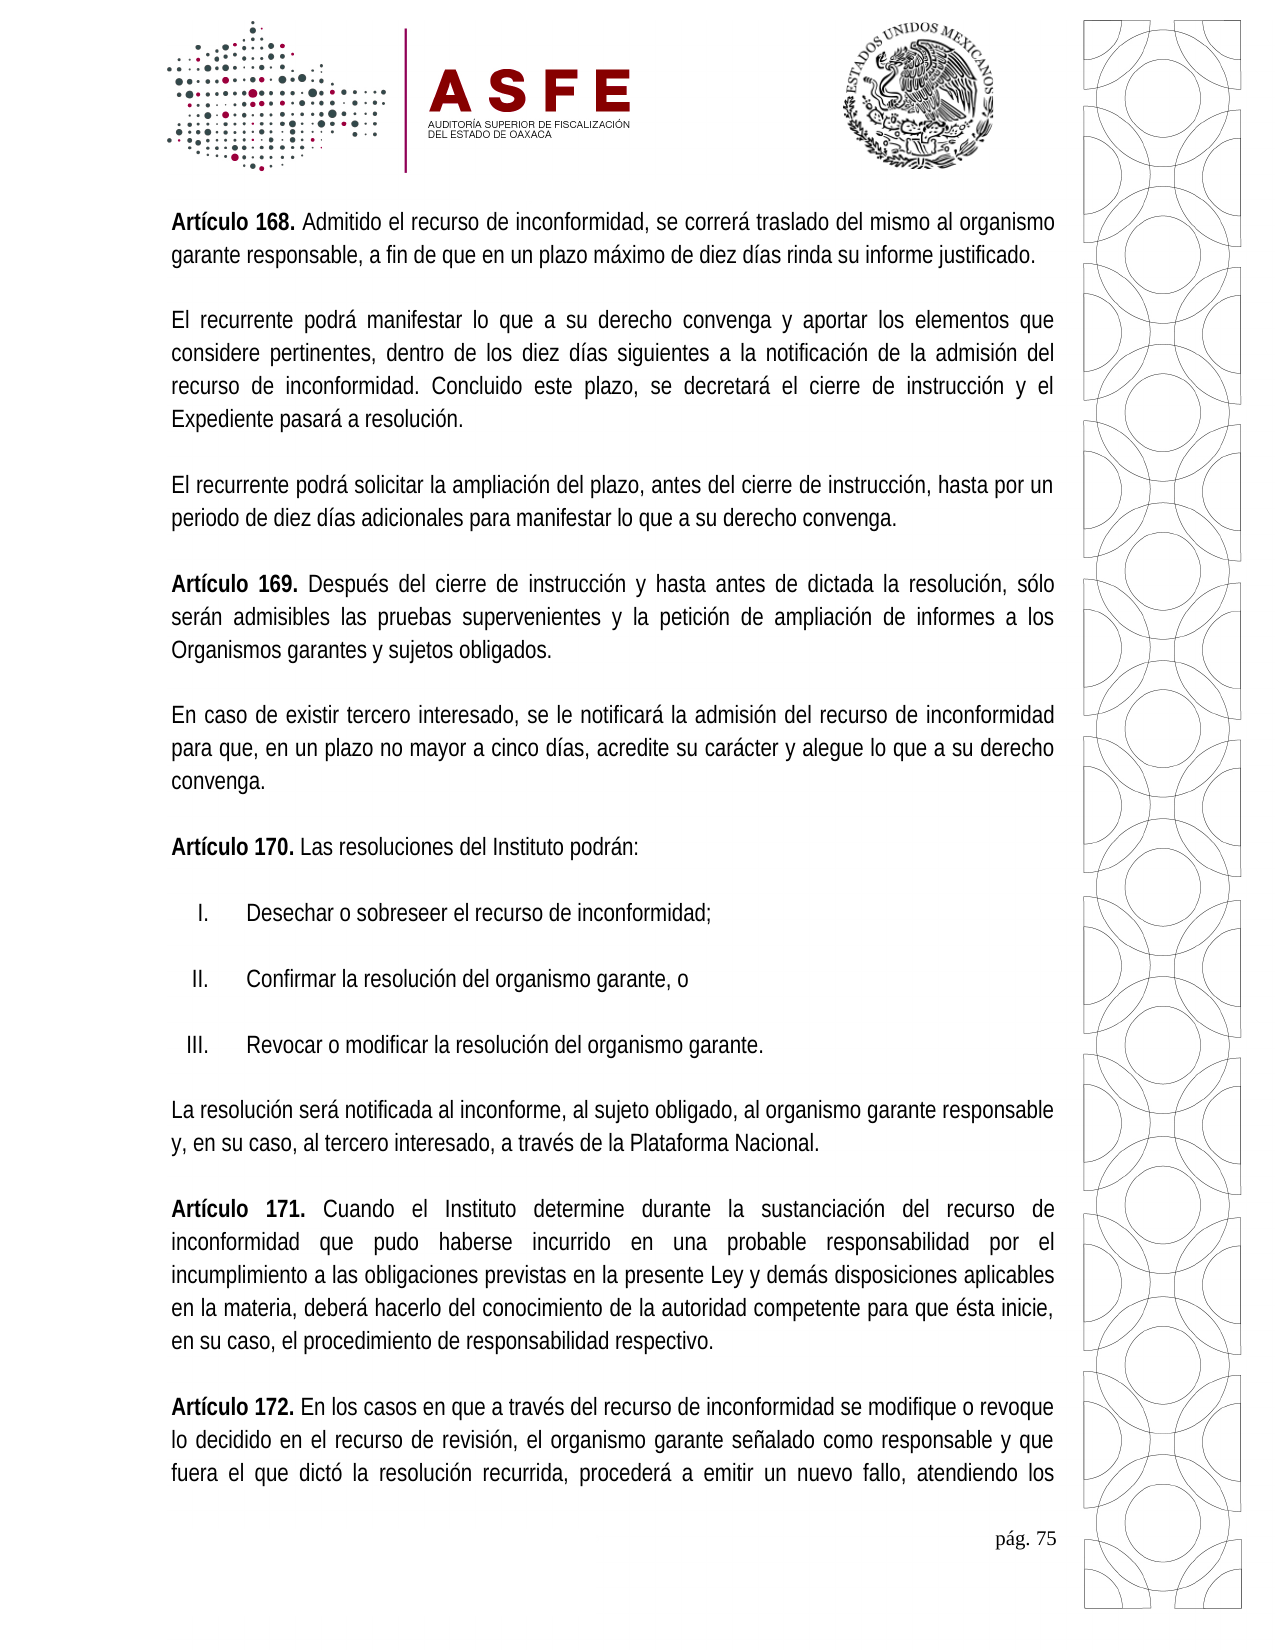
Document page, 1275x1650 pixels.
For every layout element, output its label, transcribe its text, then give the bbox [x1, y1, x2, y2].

text Artículo 171. Cuando el Instituto determine durante la sustanciación del recurso de inconformidad que pudo haberse incurrido en una probable responsabilidad por el incumplimiento a las obligaciones previstas en la presente Ley y demás disposiciones aplicables en la materia, deberá hacerlo del conocimiento de la autoridad competente para que ésta inicie, en su caso, el procedimiento de responsabilidad respectivo. [171, 1194, 1056, 1354]
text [171, 1392, 1056, 1486]
text El recurrente podrá manifestar lo que a su derecho convenga y aportar los elementos que considere pertinentes, dentro de los diez días siguientes a la notificación de la admisión del recurso de inconformidad. Concluido este plazo, se decretará el cierre de instrucción y el Expediente pasará a resolución. [171, 306, 1056, 433]
text Artículo 168. Admitido el recurso de inconformidad, se correrá traslado del mismo al organismo garante responsable, a fin de que en un plazo máximo de diez días rinda su informe justificado. [171, 207, 1056, 268]
text En caso de existir tercero interesado, se le notificará la admisión del recurso de inconformidad para que, en un plazo no mayor a cinco días, acredite su carácter y alegue lo que a su derecho convenga. [171, 701, 1056, 795]
text Artículo 170. Las resoluciones del Instituto podrán: [171, 832, 1056, 861]
list Confirmar la resolución del organismo garante, o [209, 964, 1056, 992]
picture [167, 20, 1275, 1650]
text La resolución será notificada al inconforme, al sujeto obligado, al organismo garante responsable y, en su caso, al tercero interesado, a través de la Plataforma Nacional. [171, 1096, 1056, 1157]
text El recurrente podrá solicitar la ampliación del plazo, antes del cierre de instrucción, hasta por un periodo de diez días adicionales para manifestar lo que a su derecho convenga. [171, 470, 1056, 532]
list Revocar o modificar la resolución del organismo garante. [209, 1030, 1056, 1058]
list Desechar o sobreseer el recurso de inconformidad; [209, 898, 1056, 927]
text Artículo 169. Después del cierre de instrucción y hasta antes de dictada la resolución, sólo serán admisibles las pruebas supervenientes y la petición de ampliación de informes a los Organismos garantes y sujetos obligados. [171, 569, 1056, 663]
